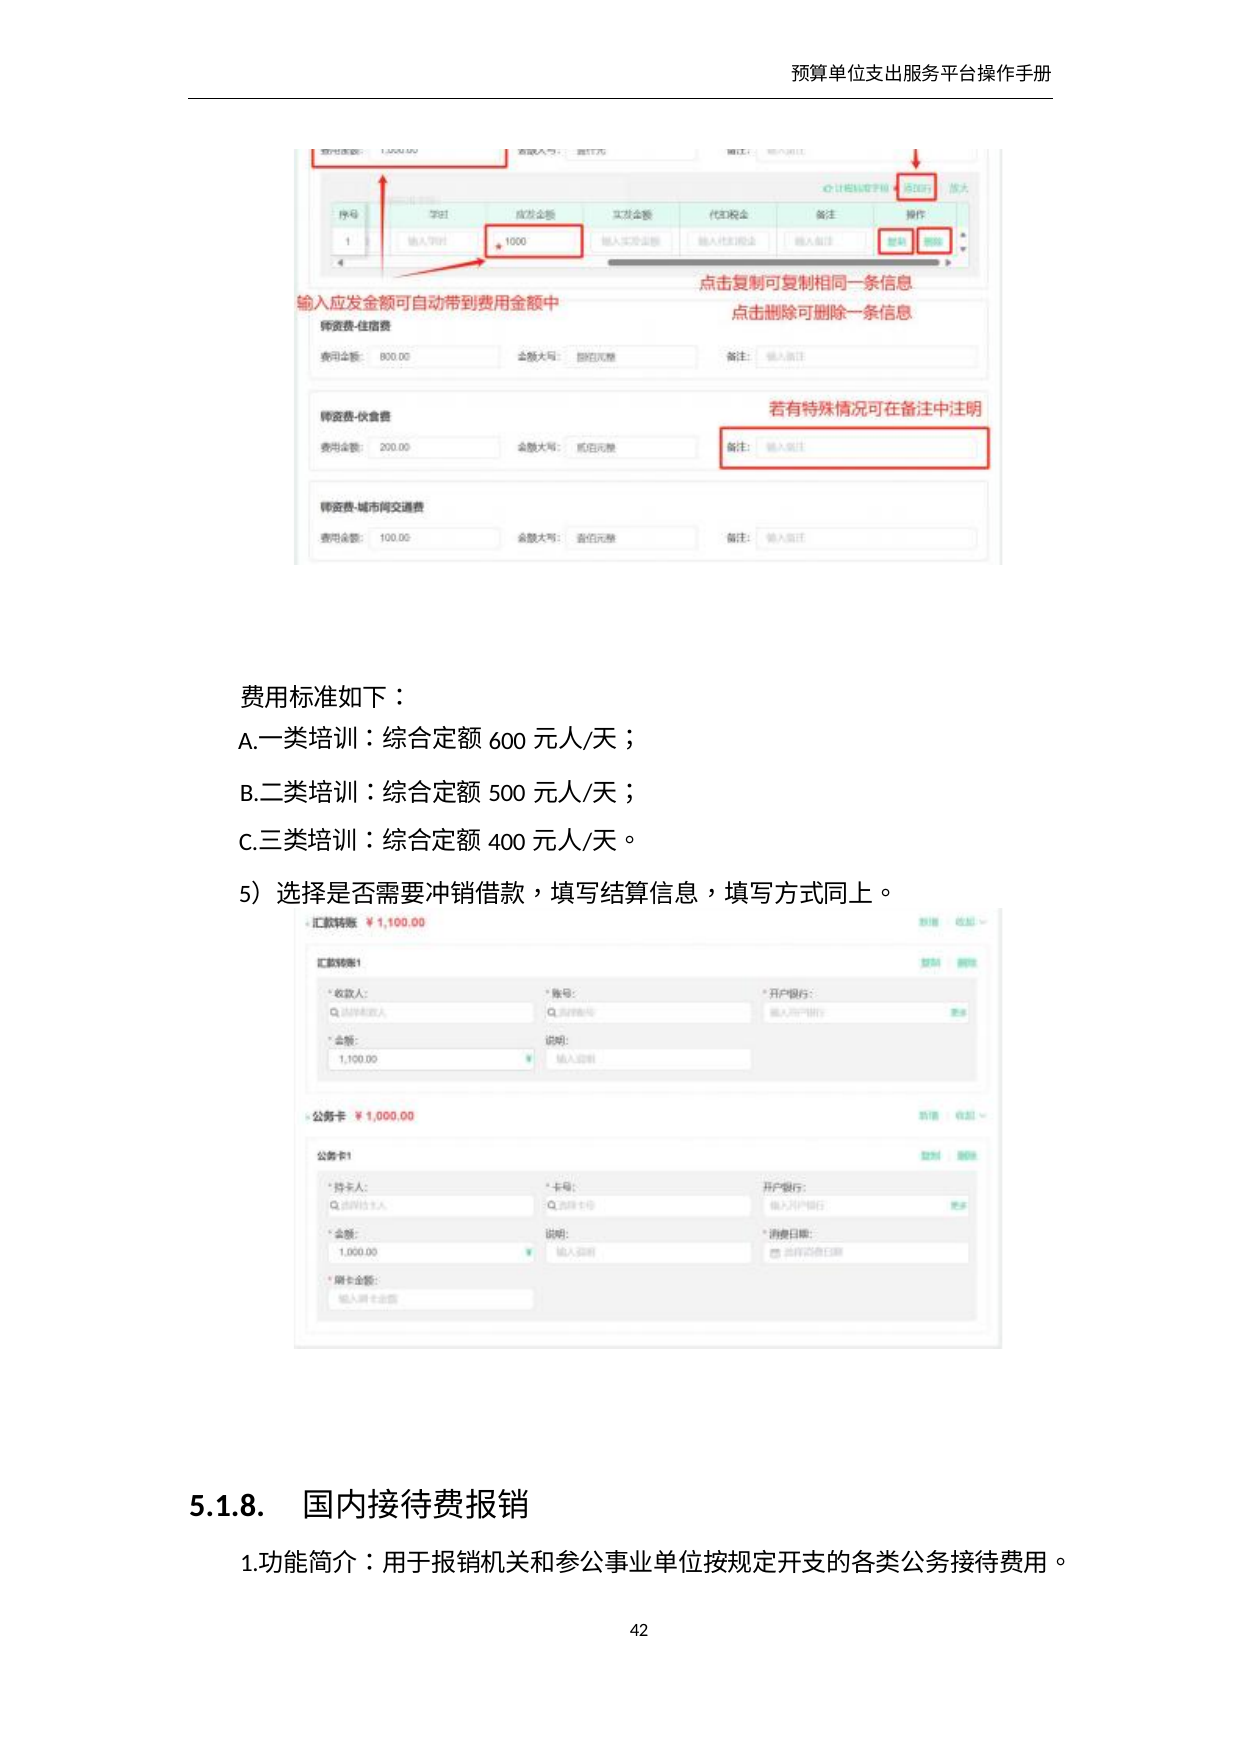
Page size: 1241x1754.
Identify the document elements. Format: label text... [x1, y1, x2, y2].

text A.一类培训：综合定额 600 元人/天； [238, 727, 1074, 776]
text C.三类培训：综合定额 400 元人/天。 [238, 824, 1074, 858]
picture [293, 908, 1003, 1349]
text 5）选择是否需要冲销借款，填写结算信息，填写方式同上。 [238, 877, 1074, 908]
picture [293, 149, 1003, 565]
text 1.功能简介：用于报销机关和参公事业单位按规定开支的各类公务接待费用。 [186, 1546, 1074, 1577]
text 费用标准如下： [240, 681, 1074, 712]
text 5.1.8. 国内接待费报销 [189, 1484, 1074, 1525]
text B.二类培训：综合定额 500 元人/天； [239, 776, 1074, 809]
